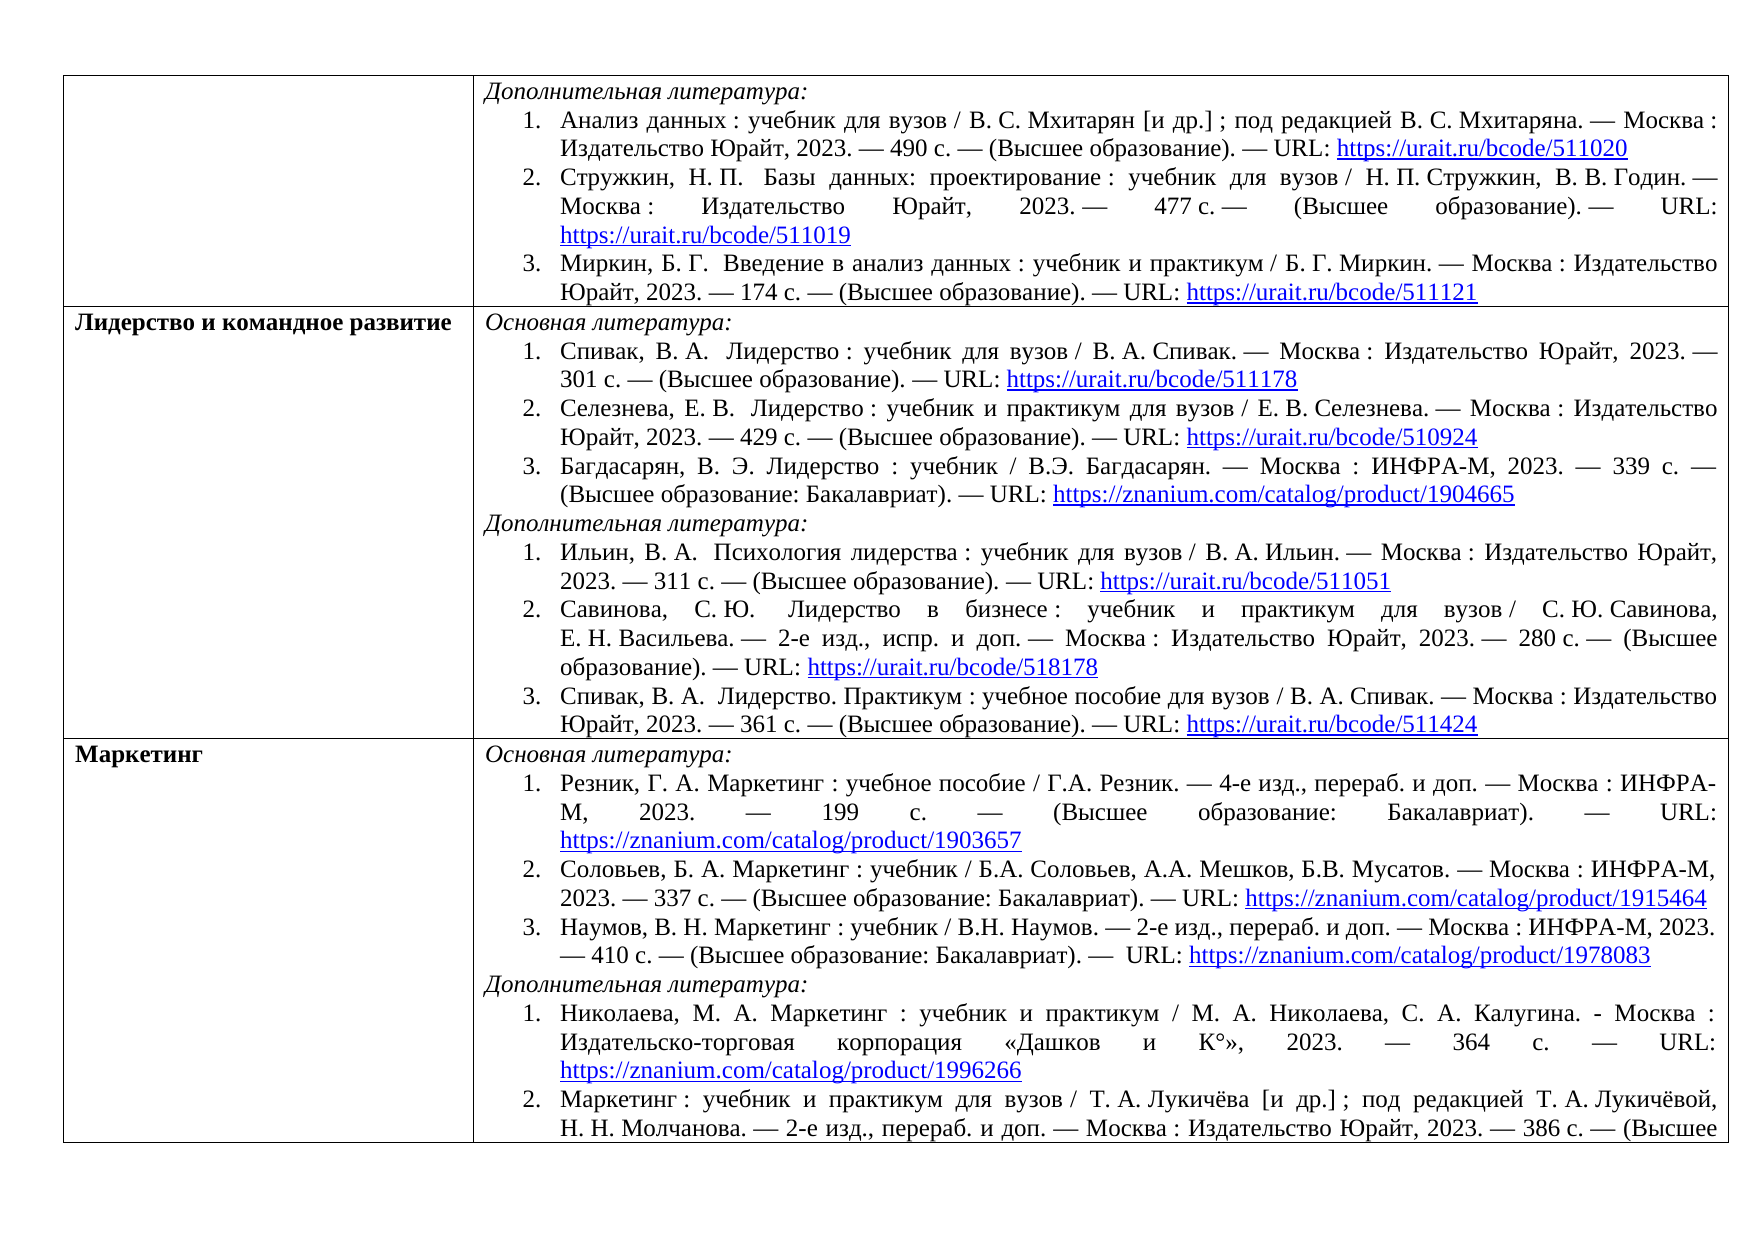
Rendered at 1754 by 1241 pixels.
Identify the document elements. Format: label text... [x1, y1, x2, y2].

table_cell Основная литература: Спивак, В. А. Лидерство : учебник для вузов / В. А. Спивак. — Москва : Издательство Юрайт, 2023. — 301 с. — (Высшее образование). — URL: https://urait.ru/bcode/511178 Селезнева, Е. В. Лидерство : учебник и практикум для вузов / Е. В. Селезнева. — Москва : Издательство Юрайт, 2023. — 429 с. — (Высшее образование). — URL: https://urait.ru/bcode/510924 Багдасарян, В. Э. Лидерство : учебник / В.Э. Багдасарян. — Москва : ИНФРА-М, 2023. — 339 с. — (Высшее образование: Бакалавриат). — URL: https://znanium.com/catalog/product/1904665 Дополнительная литература: Ильин, В. А. Психология лидерства : учебник для вузов / В. А. Ильин. — Москва : Издательство Юрайт, 2023. — 311 с. — (Высшее образование). — URL: https://urait.ru/bcode/511051 Савинова, С. Ю. Лидерство в бизнесе : учебник и практикум для вузов / С. Ю. Савинова, Е. Н. Васильева. — 2-е изд., испр. и доп. — Москва : Издательство Юрайт, 2023. — 280 с. — (Высшее образование). — URL: https://urait.ru/bcode/518178 Спивак, В. А. Лидерство. Практикум : учебное пособие для вузов / В. А. Спивак. — Москва : Издательство Юрайт, 2023. — 361 с. — (Высшее образование). — URL: https://urait.ru/bcode/511424 [474, 307, 1728, 738]
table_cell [474, 739, 1728, 1142]
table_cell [474, 76, 1728, 306]
table_cell Маркетинг [64, 739, 473, 1142]
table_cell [64, 76, 473, 306]
table_cell Лидерство и командное развитие [64, 307, 473, 738]
